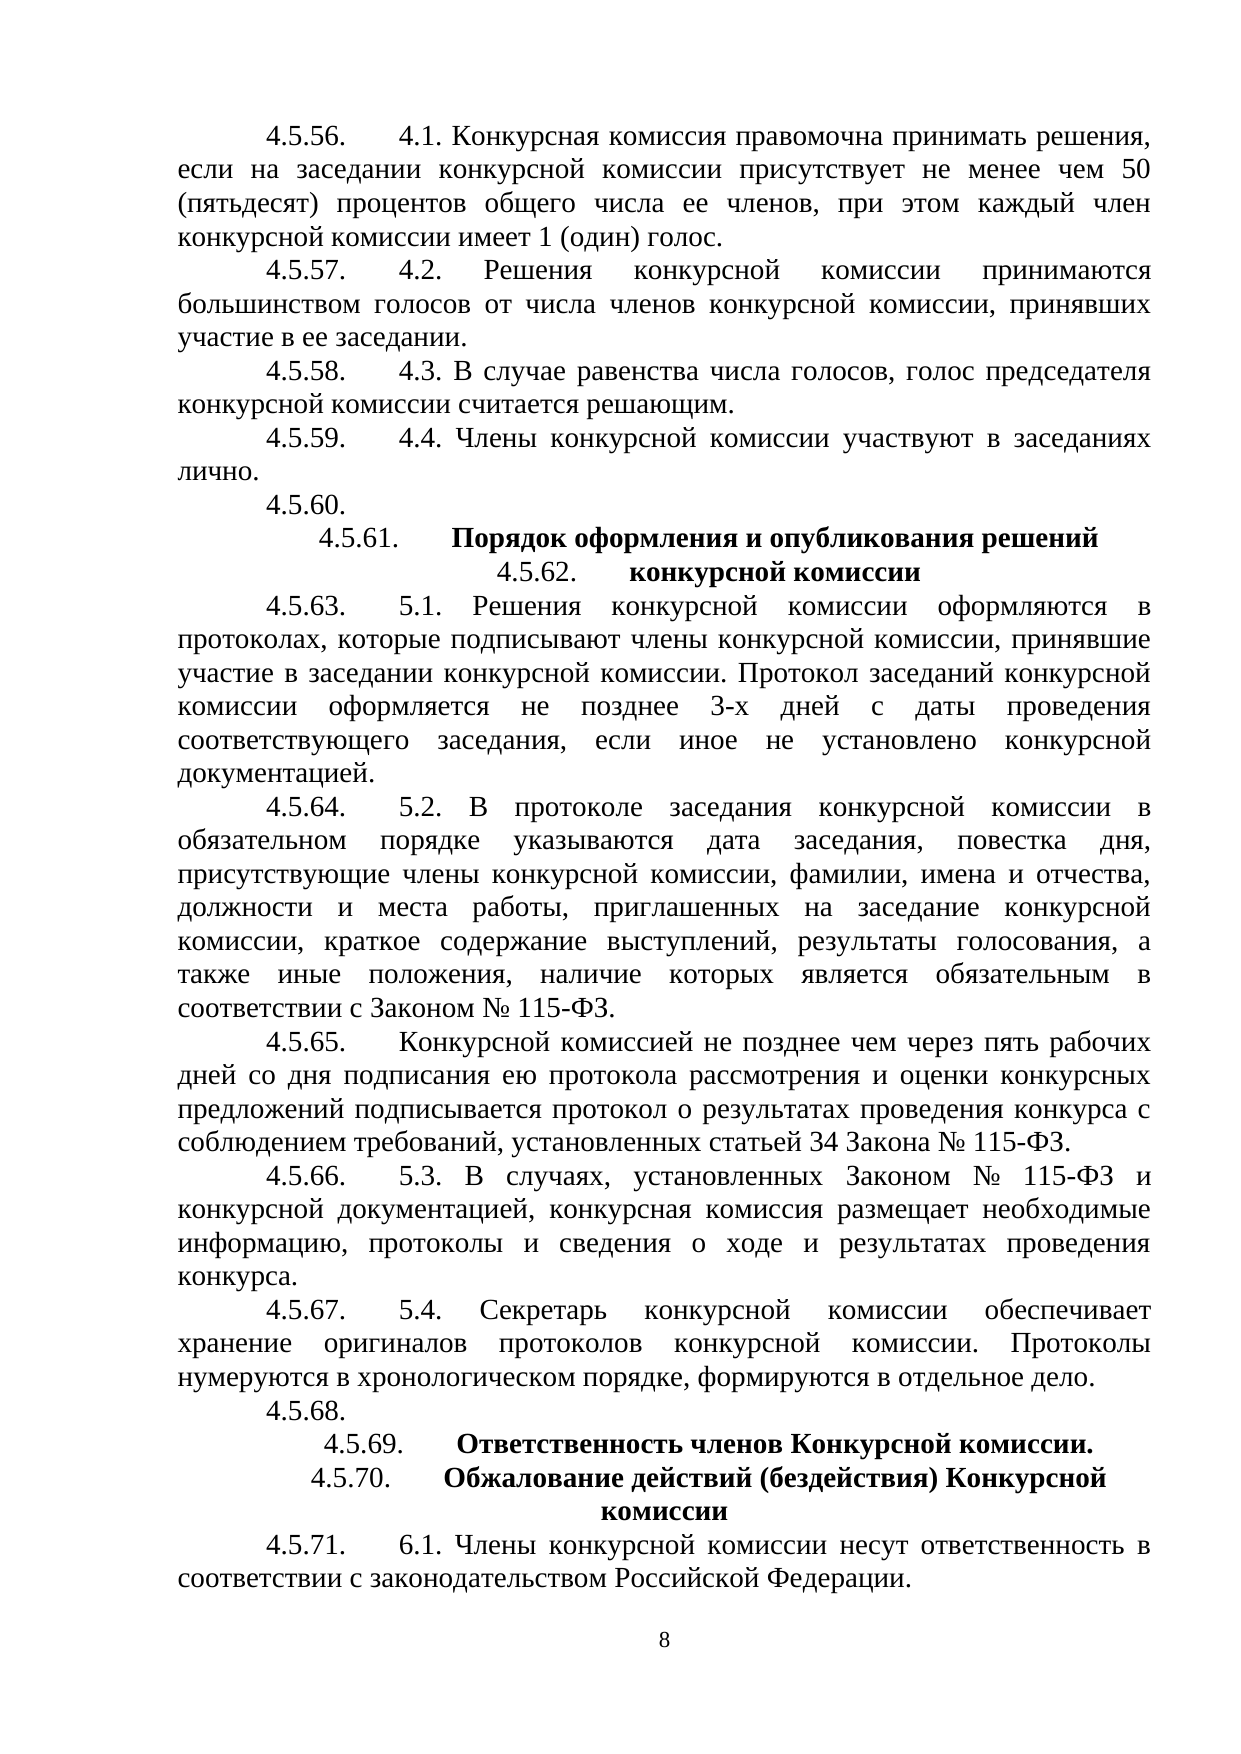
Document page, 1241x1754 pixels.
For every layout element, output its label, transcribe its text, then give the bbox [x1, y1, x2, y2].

list 5.4. Секретарь конкурсной комиссии обеспечивает хранение оригиналов протоколов конкурсной комиссии. Протоколы нумеруются в хронологическом порядке, формируются в отдельное дело. [177, 1292, 1152, 1393]
list Конкурсной комиссией не позднее чем через пять рабочих дней со дня подписания ею протокола рассмотрения и оценки конкурсных предложений подписывается протокол о результатах проведения конкурса с соблюдением требований, установленных статьей 34 Закона № 115-ФЗ. [177, 1024, 1152, 1158]
list 4.2. Решения конкурсной комиссии принимаются большинством голосов от числа членов конкурсной комиссии, принявших участие в ее заседании. [177, 252, 1152, 353]
list 5.1. Решения конкурсной комиссии оформляются в протоколах, которые подписывают члены конкурсной комиссии, принявшие участие в заседании конкурсной комиссии. Протокол заседаний конкурсной комиссии оформляется не позднее 3-х дней с даты проведения соответствующего заседания, если иное не установлено конкурсной документацией. [177, 588, 1152, 789]
list Обжалование действий (бездействия) Конкурсной комиссии [177, 1460, 1152, 1527]
list 4.3. В случае равенства числа голосов, голос председателя конкурсной комиссии считается решающим. [177, 353, 1152, 420]
list 6.1. Члены конкурсной комиссии несут ответственность в соответствии с законодательством Российской Федерации. [177, 1527, 1152, 1594]
list Порядок оформления и опубликования решений [177, 521, 1152, 554]
list 4.1. Конкурсная комиссия правомочна принимать решения, если на заседании конкурсной комиссии присутствует не менее чем 50 (пятьдесят) процентов общего числа ее членов, при этом каждый член конкурсной комиссии имеет 1 (один) голос. [177, 118, 1152, 252]
list конкурсной комиссии [177, 554, 1152, 588]
list 4.4. Члены конкурсной комиссии участвуют в заседаниях лично. [177, 420, 1152, 487]
list Ответственность членов Конкурсной комиссии. [177, 1426, 1152, 1460]
list 5.3. В случаях, установленных Законом № 115-ФЗ и конкурсной документацией, конкурсная комиссия размещает необходимые информацию, протоколы и сведения о ходе и результатах проведения конкурса. [177, 1158, 1152, 1292]
list 5.2. В протоколе заседания конкурсной комиссии в обязательном порядке указываются дата заседания, повестка дня, присутствующие члены конкурсной комиссии, фамилии, имена и отчества, должности и места работы, приглашенных на заседание конкурсной комиссии, краткое содержание выступлений, результаты голосования, а также иные положения, наличие которых является обязательным в соответствии с Законом № 115-ФЗ. [177, 789, 1152, 1024]
